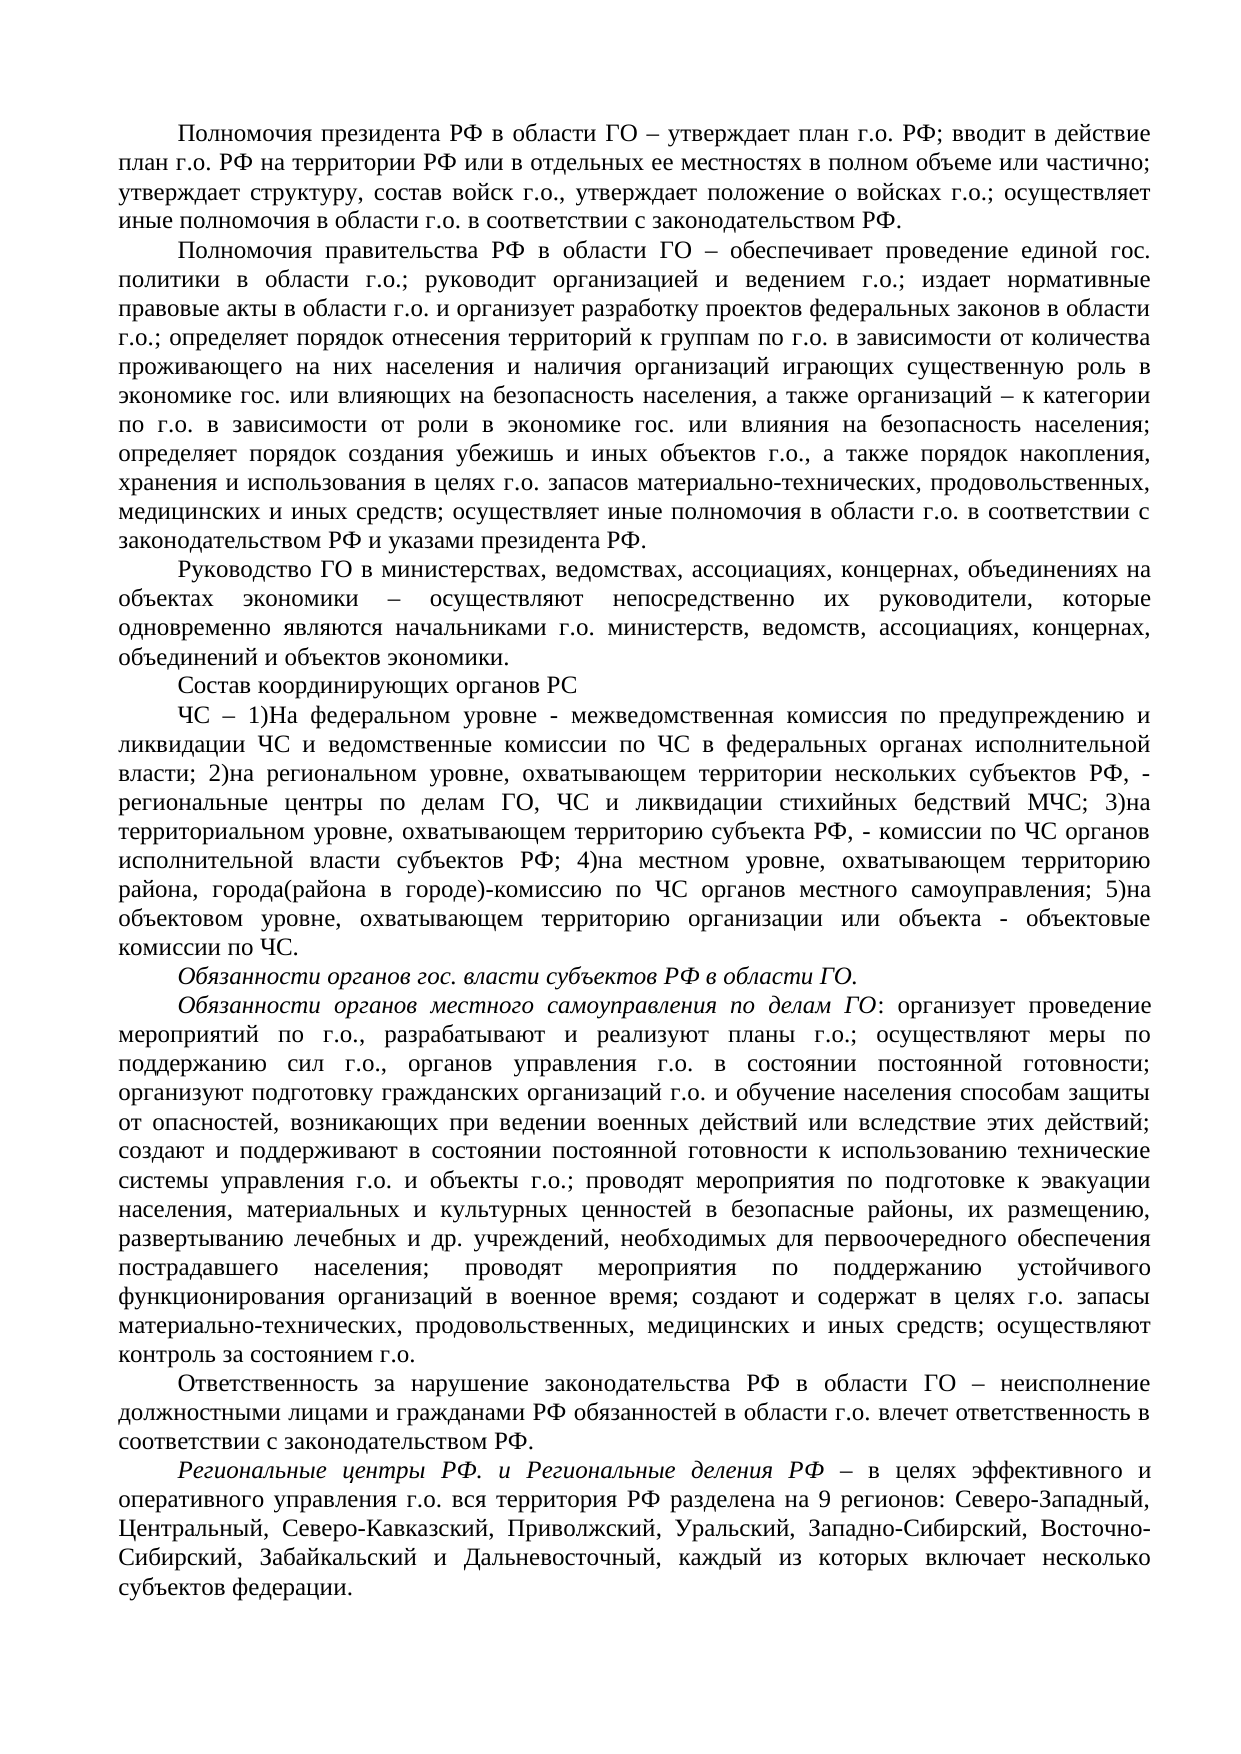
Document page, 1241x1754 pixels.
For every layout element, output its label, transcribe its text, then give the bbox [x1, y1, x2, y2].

text Ответственность за нарушение законодательства РФ в области ГО – неисполнение должностными лицами и гражданами РФ обязанностей в области г.о. влечет ответственность в соответствии с законодательством РФ. [118, 1368, 1152, 1455]
text Обязанности органов местного самоуправления по делам ГО: организует проведение мероприятий по г.о., разрабатывают и реализуют планы г.о.; осуществляют меры по поддержанию сил г.о., органов управления г.о. в состоянии постоянной готовности; организуют подготовку гражданских организаций г.о. и обучение населения способам защиты от опасностей, возникающих при ведении военных действий или вследствие этих действий; создают и поддерживают в состоянии постоянной готовности к использованию технические системы управления г.о. и объекты г.о.; проводят мероприятия по подготовке к эвакуации населения, материальных и культурных ценностей в безопасные районы, их размещению, развертыванию лечебных и др. учреждений, необходимых для первоочередного обеспечения пострадавшего населения; проводят мероприятия по поддержанию устойчивого функционирования организаций в военное время; создают и содержат в целях г.о. запасы материально-технических, продовольственных, медицинских и иных средств; осуществляют контроль за состоянием г.о. [118, 990, 1152, 1368]
text ЧС – 1)На федеральном уровне - межведомственная комиссия по предупреждению и ликвидации ЧС и ведомственные комиссии по ЧС в федеральных органах исполнительной власти; 2)на региональном уровне, охватывающем территории нескольких субъектов РФ, - региональные центры по делам ГО, ЧС и ликвидации стихийных бедствий МЧС; 3)на территориальном уровне, охватывающем территорию субъекта РФ, - комиссии по ЧС органов исполнительной власти субъектов РФ; 4)на местном уровне, охватывающем территорию района, города(района в городе)-комиссию по ЧС органов местного самоуправления; 5)на объектовом уровне, охватывающем территорию организации или объекта - объектовые комиссии по ЧС. [118, 699, 1152, 961]
text Региональные центры РФ. и Региональные деления РФ – в целях эффективного и оперативного управления г.о. вся территория РФ разделена на 9 регионов: Северо-Западный, Центральный, Северо-Кавказский, Приволжский, Уральский, Западно-Сибирский, Восточно-Сибирский, Забайкальский и Дальневосточный, каждый из которых включает несколько субъектов федерации. [118, 1455, 1152, 1600]
text Состав координирующих органов РС [118, 670, 1152, 699]
text Полномочия правительства РФ в области ГО – обеспечивает проведение единой гос. политики в области г.о.; руководит организацией и ведением г.о.; издает нормативные правовые акты в области г.о. и организует разработку проектов федеральных законов в области г.о.; определяет порядок отнесения территорий к группам по г.о. в зависимости от количества проживающего на них населения и наличия организаций играющих существенную роль в экономике гос. или влияющих на безопасность населения, а также организаций – к категории по г.о. в зависимости от роли в экономике гос. или влияния на безопасность населения; определяет порядок создания убежишь и иных объектов г.о., а также порядок накопления, хранения и использования в целях г.о. запасов материально-технических, продовольственных, медицинских и иных средств; осуществляет иные полномочия в области г.о. в соответствии с законодательством РФ и указами президента РФ. [118, 234, 1152, 554]
text Руководство ГО в министерствах, ведомствах, ассоциациях, концернах, объединениях на объектах экономики – осуществляют непосредственно их руководители, которые одновременно являются начальниками г.о. министерств, ведомств, ассоциациях, концернах, объединений и объектов экономики. [118, 554, 1152, 670]
text Полномочия президента РФ в области ГО – утверждает план г.о. РФ; вводит в действие план г.о. РФ на территории РФ или в отдельных ее местностях в полном объеме или частично; утверждает структуру, состав войск г.о., утверждает положение о войсках г.о.; осуществляет иные полномочия в области г.о. в соответствии с законодательством РФ. [118, 118, 1152, 234]
text Обязанности органов гос. власти субъектов РФ в области ГО. [118, 961, 1152, 990]
